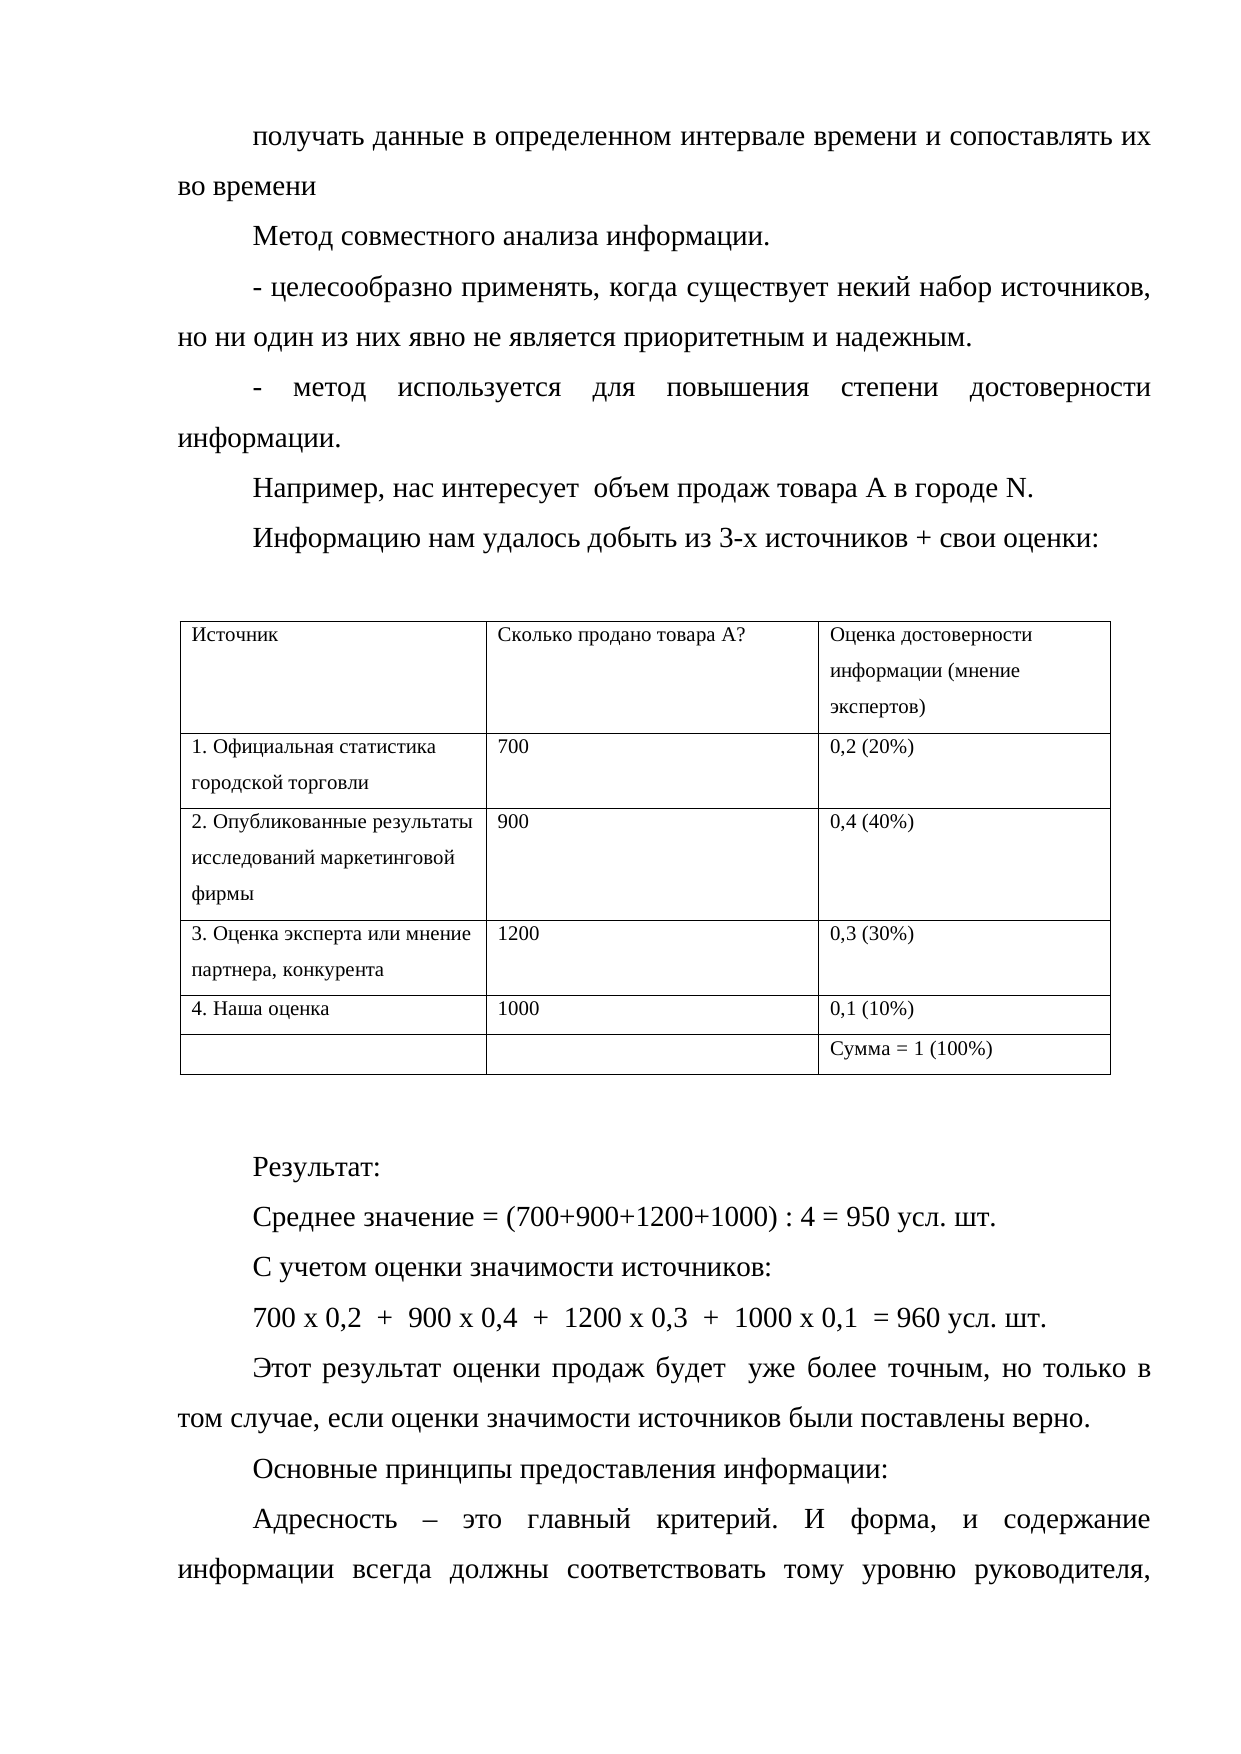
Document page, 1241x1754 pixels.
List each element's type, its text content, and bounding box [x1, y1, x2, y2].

table_cell [181, 1035, 486, 1074]
table_header Сколько продано товара А? [487, 622, 818, 733]
text Информацию нам удалось добыть из 3-х источников + свои оценки: [177, 521, 1152, 554]
text 700 х 0,2 + 900 х 0,4 + 1200 х 0,3 + 1000 х 0,1 = 960 усл. шт. [177, 1300, 1152, 1334]
table_header Оценка достоверности информации (мнение экспертов) [819, 622, 1110, 733]
text Например, нас интересует объем продаж товара А в городе N. [177, 470, 1152, 504]
text - целесообразно применять, когда существует некий набор источников, но ни один из них явно не является приоритетным и надежным. [177, 269, 1152, 353]
text Основные принципы предоставления информации: [177, 1451, 1152, 1484]
table_cell [487, 1035, 818, 1074]
text С учетом оценки значимости источников: [177, 1250, 1152, 1283]
table_cell 700 [487, 734, 818, 808]
table_cell 1200 [487, 921, 818, 995]
table_cell 2. Опубликованные результаты исследований маркетинговой фирмы [181, 809, 486, 919]
table_cell 4. Наша оценка [181, 996, 486, 1034]
table_cell Сумма = 1 (100%) [819, 1035, 1110, 1074]
table_cell 1. Официальная статистика городской торговли [181, 734, 486, 808]
table_cell 0,2 (20%) [819, 734, 1110, 808]
table_cell 1000 [487, 996, 818, 1034]
table_cell 0,1 (10%) [819, 996, 1110, 1034]
table_cell 3. Оценка эксперта или мнение партнера, конкурента [181, 921, 486, 995]
table_header Источник [181, 622, 486, 733]
table_cell 0,4 (40%) [819, 809, 1110, 919]
text получать данные в определенном интервале времени и сопоставлять их во времени [177, 118, 1152, 202]
text Метод совместного анализа информации. [177, 219, 1152, 252]
text Среднее значение = (700+900+1200+1000) : 4 = 950 усл. шт. [177, 1199, 1152, 1233]
text Результат: [177, 1149, 1152, 1183]
text Этот результат оценки продаж будет уже более точным, но только в том случае, если оценки значимости источников были поставлены верно. [177, 1350, 1152, 1434]
table_cell 900 [487, 809, 818, 919]
text - метод используется для повышения степени достоверности информации. [177, 370, 1152, 453]
table_cell 0,3 (30%) [819, 921, 1110, 995]
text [177, 1501, 1152, 1585]
